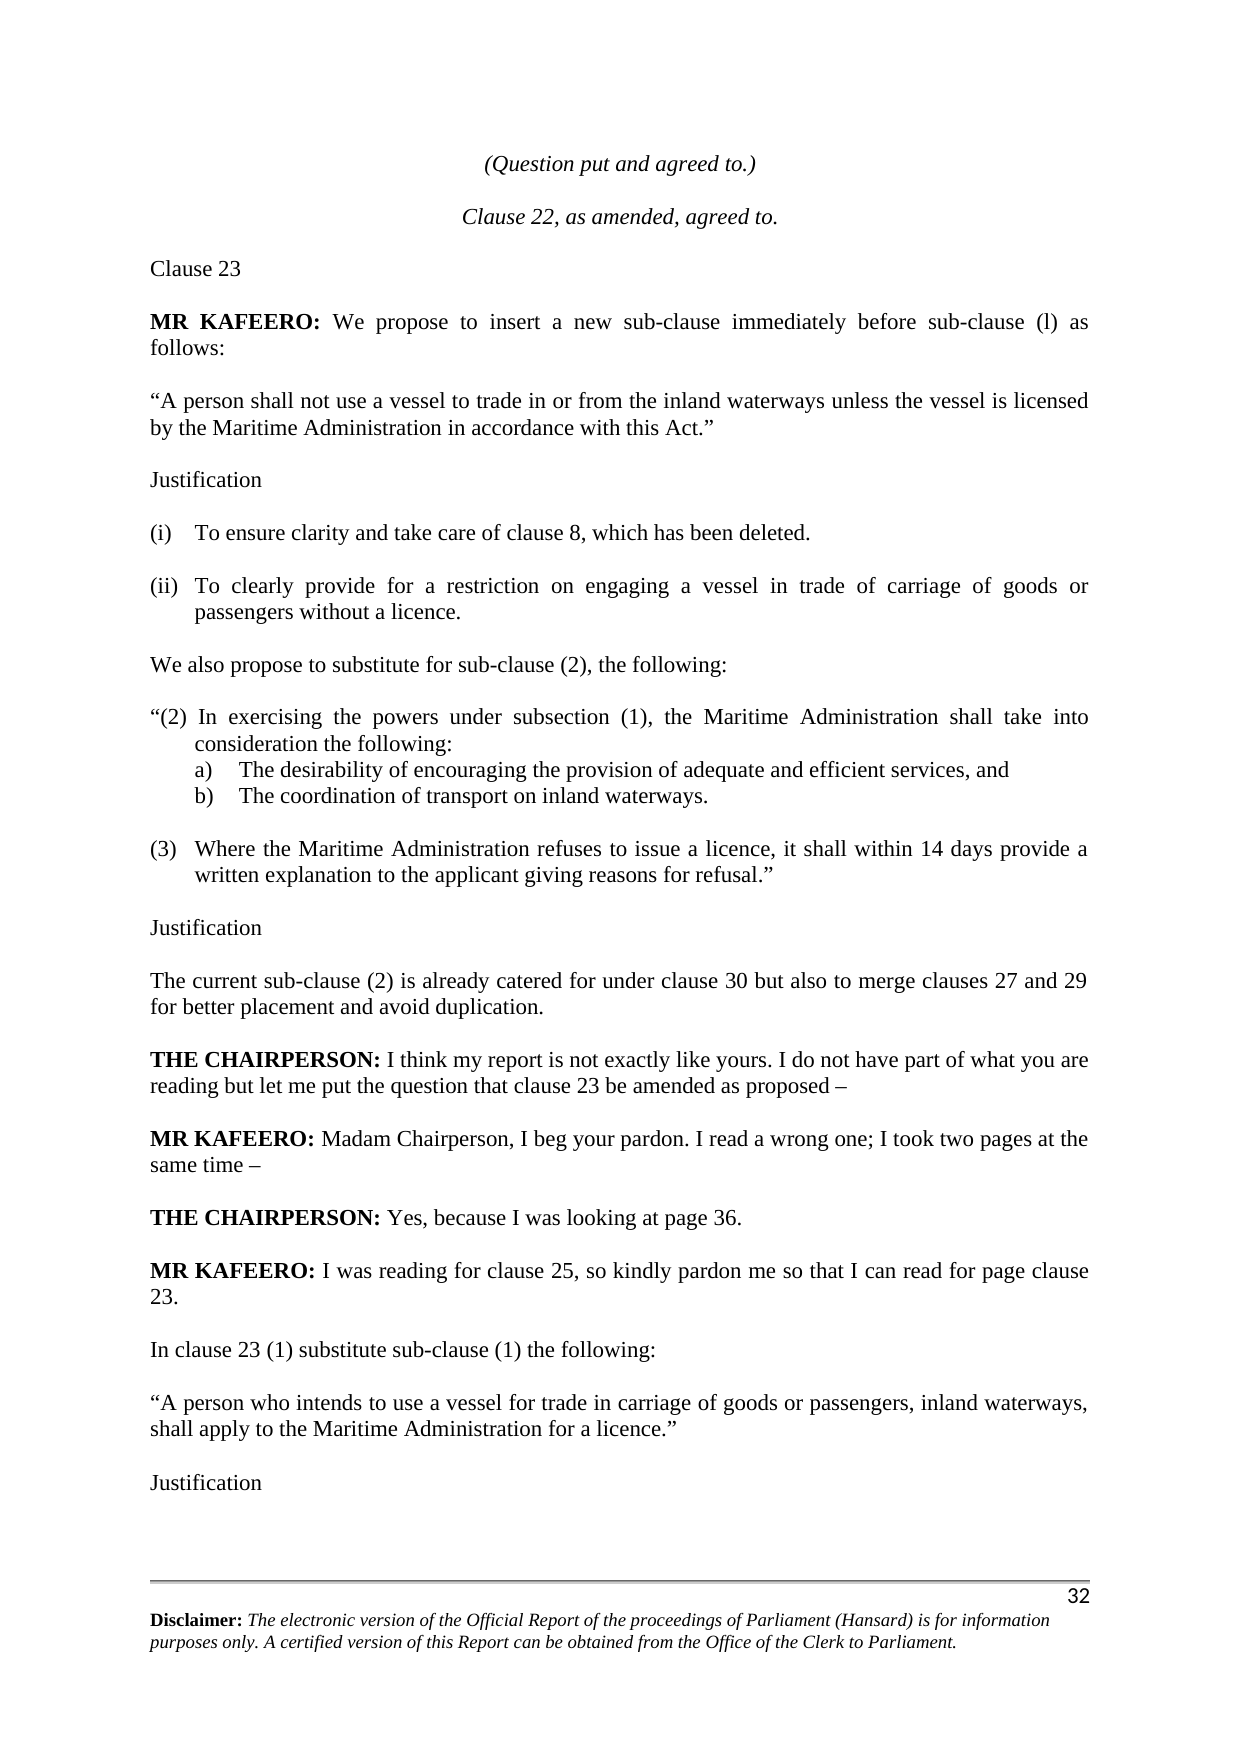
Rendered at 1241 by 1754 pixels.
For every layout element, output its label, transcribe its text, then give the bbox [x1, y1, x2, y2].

text Justification [150, 1469, 1090, 1496]
list To clearly provide for a restriction on engaging a vessel in trade of carriage of goods or passengers without a licence. [150, 572, 1090, 624]
text THE CHAIRPERSON: Yes, because I was looking at page 36. [150, 1204, 1090, 1231]
text The Chairperson: I think my report is not exactly like yours. I do not have part of what you are reading but let me put the question that clause 23 be amended as proposed – [150, 1046, 1090, 1099]
text “(2) In exercising the powers under subsection (1), the Maritime Administration shall take into consideration the following: [150, 703, 1090, 756]
text The current sub-clause (2) is already catered for under clause 30 but also to merge clauses 27 and 29 for better placement and avoid duplication. [150, 967, 1090, 1020]
text Clause 23 [150, 255, 1090, 282]
text (Question put and agreed to.) [150, 150, 1090, 176]
text In clause 23 (1) substitute sub-clause (1) the following: [150, 1336, 1090, 1362]
picture [150, 1580, 1090, 1584]
list To ensure clarity and take care of clause 8, which has been deleted. [150, 519, 1090, 545]
text Justification [150, 914, 1090, 941]
list The desirability of encouraging the provision of adequate and efficient services, and [194, 756, 1090, 782]
text Mr kafeero: We propose to insert a new sub-clause immediately before sub-clause (l) as follows: [150, 308, 1090, 361]
text Justification [150, 466, 1090, 493]
text “A person who intends to use a vessel for trade in carriage of goods or passengers, inland waterways, shall apply to the Maritime Administration for a licence.” [150, 1389, 1090, 1441]
text MR KAFEERO: Madam Chairperson, I beg your pardon. I read a wrong one; I took two pages at the same time – [150, 1125, 1090, 1178]
text “A person shall not use a vessel to trade in or from the inland waterways unless the vessel is licensed by the Maritime Administration in accordance with this Act.” [150, 387, 1090, 440]
text (3) Where the Maritime Administration refuses to issue a licence, it shall within 14 days provide a written explanation to the applicant giving reasons for refusal.” [150, 835, 1090, 888]
text Clause 22, as amended, agreed to. [150, 203, 1090, 229]
text MR KAFEERO: I was reading for clause 25, so kindly pardon me so that I can read for page clause 23. [150, 1257, 1090, 1309]
list The coordination of transport on inland waterways. [194, 782, 1090, 809]
text We also propose to substitute for sub-clause (2), the following: [150, 651, 1090, 677]
